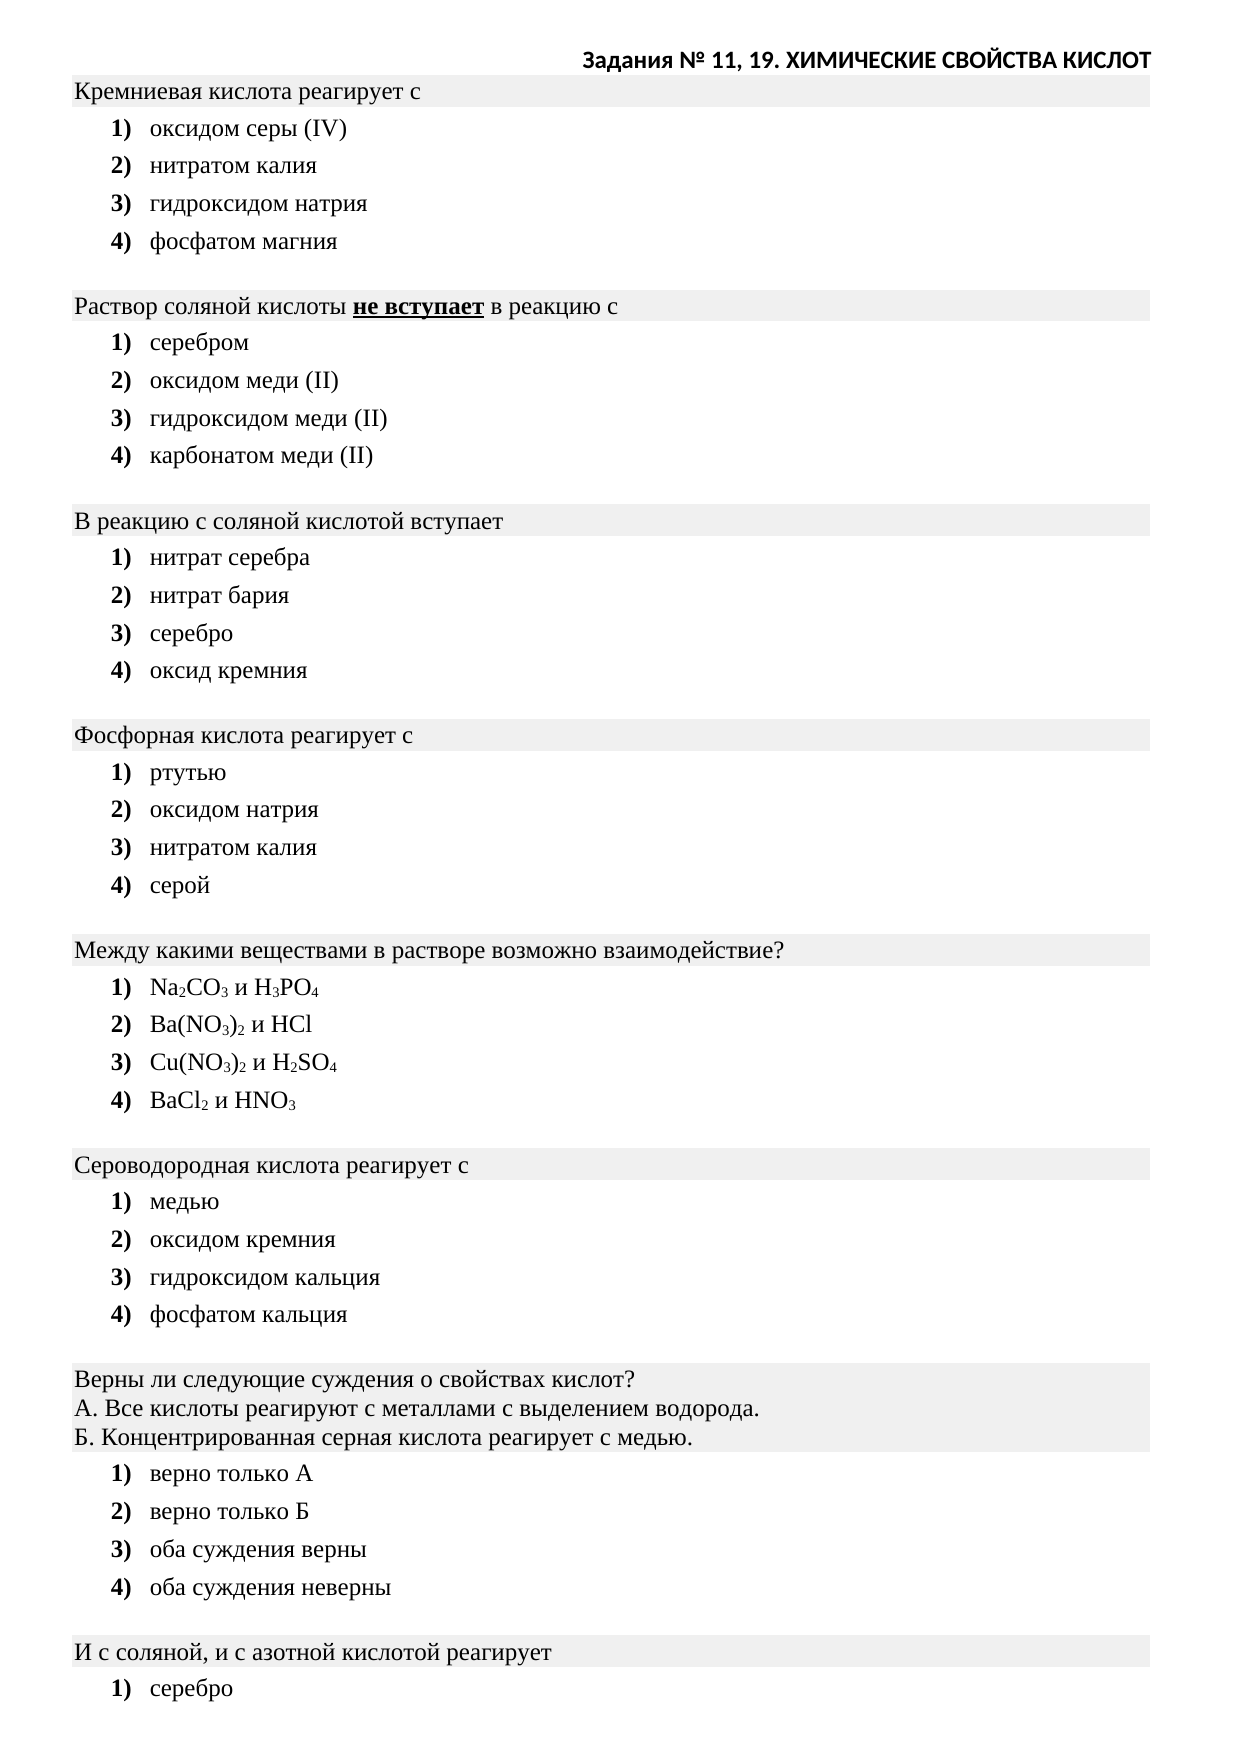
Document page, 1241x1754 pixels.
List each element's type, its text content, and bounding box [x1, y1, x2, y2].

table_cell [72, 321, 1150, 476]
table_header Кремниевая кислота реагирует с [72, 75, 1150, 107]
table_cell [72, 1180, 1150, 1334]
table_cell [72, 966, 1150, 1119]
table_header Сероводородная кислота реагирует с [72, 1148, 1150, 1180]
table_cell [72, 536, 1150, 690]
table_header Раствор соляной кислоты не вступает в реакцию с [72, 290, 1150, 321]
table_header И с соляной, и с азотной кислотой реагирует [72, 1635, 1150, 1667]
table_cell [72, 107, 1150, 261]
table_header Верны ли следующие суждения о свойствах кислот? А. Все кислоты реагируют с металлами с выделением водорода. Б. Концентрированная серная кислота реагирует с медью. [72, 1363, 1150, 1452]
table_cell [72, 751, 1150, 905]
table_header В реакцию с соляной кислотой вступает [72, 504, 1150, 536]
table_cell [72, 1667, 1150, 1708]
table_header Между какими веществами в растворе возможно взаимодействие? [72, 934, 1150, 966]
table_header Фосфорная кислота реагирует с [72, 719, 1150, 751]
table_cell [72, 1453, 1150, 1606]
